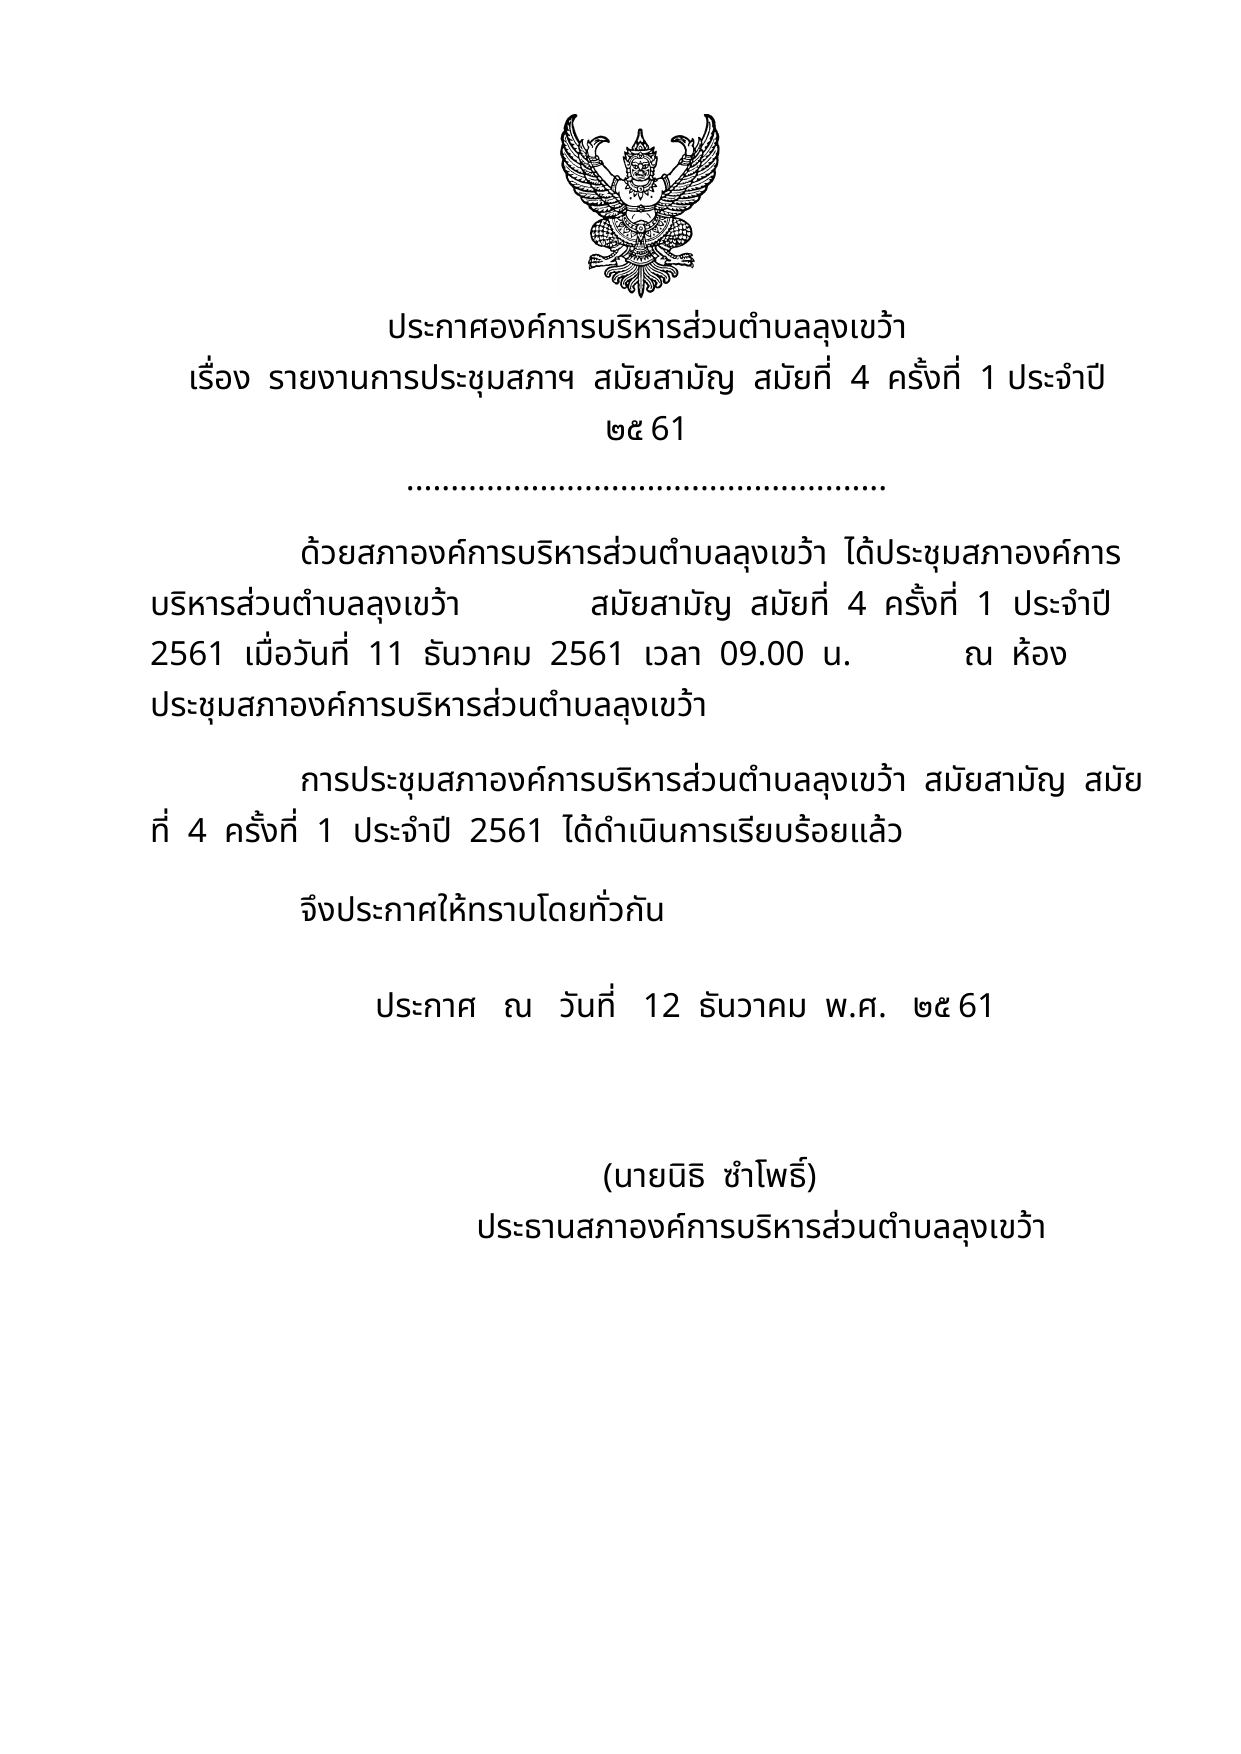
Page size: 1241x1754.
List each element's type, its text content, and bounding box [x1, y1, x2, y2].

text (นายนิธิ ซำโพธิ์) [150, 1152, 1144, 1203]
text ประกาศ ณ วันที่ 12 ธันวาคม พ.ศ. ๒๕61 [150, 982, 1144, 1032]
text ประธานสภาองค์การบริหารส่วนตำบลลุงเขว้า [150, 1203, 1144, 1253]
text ด้วยสภาองค์การบริหารส่วนตำบลลุงเขว้า ได้ประชุมสภาองค์การบริหารส่วนตำบลลุงเขว้า สมัยสามัญ สมัยที่ 4 ครั้งที่ 1 ประจำปี 2561 เมื่อวันที่ 11 ธันวาคม 2561 เวลา 09.00 น. ณ ห้องประชุมสภาองค์การบริหารส่วนตำบลลุงเขว้า [150, 529, 1144, 731]
picture [555, 114, 720, 299]
text การประชุมสภาองค์การบริหารส่วนตำบลลุงเขว้า สมัยสามัญ สมัยที่ 4 ครั้งที่ 1 ประจำปี 2561 ได้ดำเนินการเรียบร้อยแล้ว [150, 756, 1144, 857]
text ประกาศองค์การบริหารส่วนตำบลลุงเขว้า [150, 303, 1144, 354]
text เรื่อง รายงานการประชุมสภาฯ สมัยสามัญ สมัยที่ 4 ครั้งที่ 1 ประจำปี ๒๕61 [150, 354, 1144, 455]
text ...................................................... [150, 455, 1144, 500]
text จึงประกาศให้ทราบโดยทั่วกัน [150, 886, 1144, 936]
